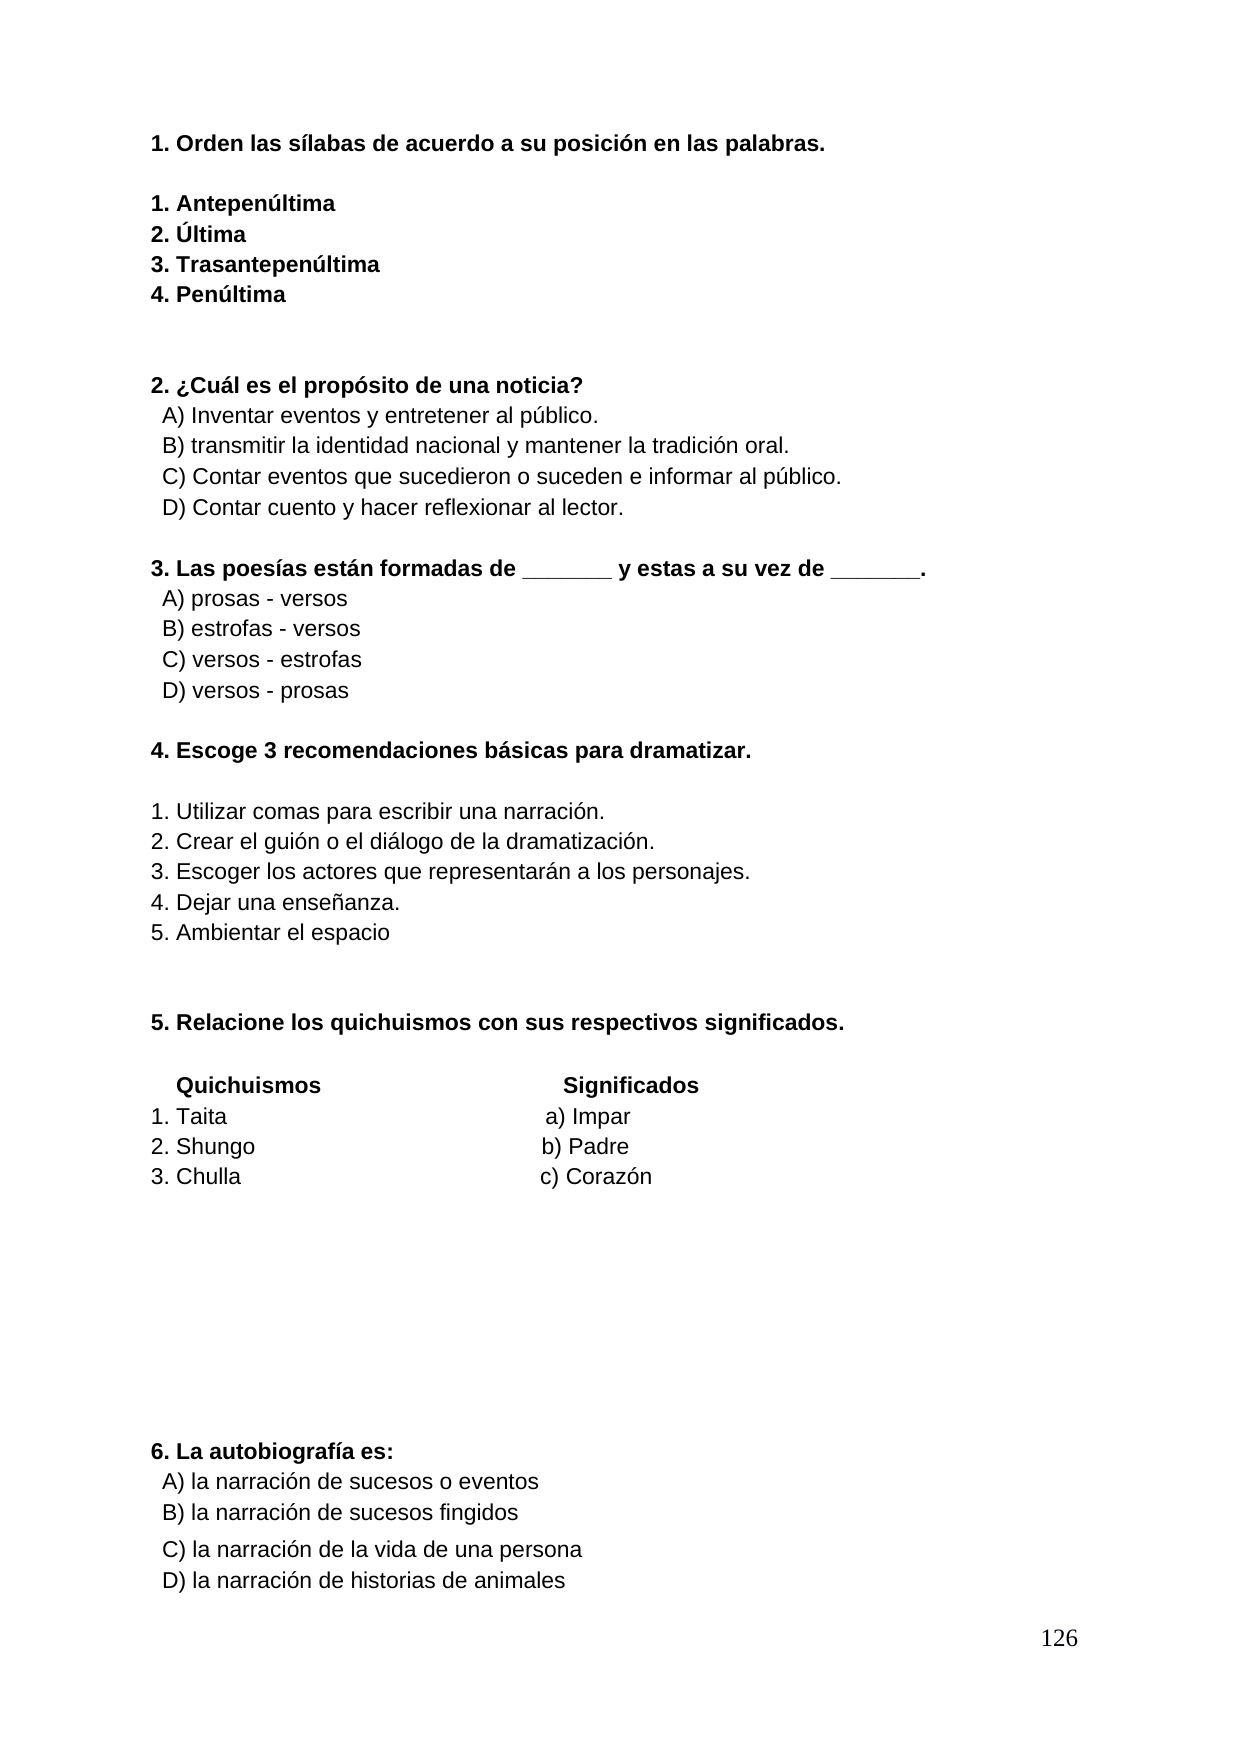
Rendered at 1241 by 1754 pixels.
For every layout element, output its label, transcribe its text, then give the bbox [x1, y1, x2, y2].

table_cell C) Contar eventos que sucedieron o suceden e informar al público. [18, 463, 1080, 494]
text 5. Ambientar el espacio [18, 919, 1078, 945]
text 2. Última [18, 221, 1078, 247]
text 1. Utilizar comas para escribir una narración. [18, 798, 1078, 824]
table_cell B) estrofas - versos [18, 615, 1080, 646]
table_cell B) la narración de sucesos fingidos [18, 1499, 1080, 1536]
table_cell B) transmitir la identidad nacional y mantener la tradición oral. [18, 433, 1080, 463]
text 1. Antepenúltima [18, 190, 1078, 217]
table_header A) la narración de sucesos o eventos [18, 1468, 1080, 1499]
text Quichuismos Significados [18, 1072, 1078, 1099]
text 4. Dejar una enseñanza. [18, 888, 1078, 915]
text 2. Shungo b) Padre [18, 1133, 1078, 1159]
text 6. La autobiografía es: [18, 1438, 1078, 1464]
table_cell D) Contar cuento y hacer reflexionar al lector. [18, 494, 1080, 524]
text 2. Crear el guión o el diálogo de la dramatización. [18, 828, 1078, 854]
text 4. Penúltima [18, 281, 1078, 307]
text 1. Orden las sílabas de acuerdo a su posición en las palabras. [18, 130, 1078, 156]
table_cell C) versos - estrofas [18, 646, 1080, 677]
text 3. Escoger los actores que representarán a los personajes. [18, 858, 1078, 884]
table_cell D) la narración de historias de animales [18, 1567, 1080, 1597]
text 5. Relacione los quichuismos con sus respectivos significados. [18, 1009, 1078, 1036]
table_header A) prosas - versos [18, 585, 1080, 615]
text 3. Trasantepenúltima [18, 251, 1078, 277]
table_cell C) la narración de la vida de una persona [18, 1536, 1080, 1567]
text 2. ¿Cuál es el propósito de una noticia? [18, 372, 1078, 398]
text 3. Chulla c) Corazón [18, 1163, 1078, 1189]
table_header A) Inventar eventos y entretener al público. [18, 402, 1080, 432]
text 3. Las poesías están formadas de _______ y estas a su vez de _______. [18, 554, 1078, 581]
text 4. Escoge 3 recomendaciones básicas para dramatizar. [18, 737, 1078, 764]
table_cell D) versos - prosas [18, 677, 1080, 707]
text 1. Taita a) Impar [18, 1103, 1078, 1129]
